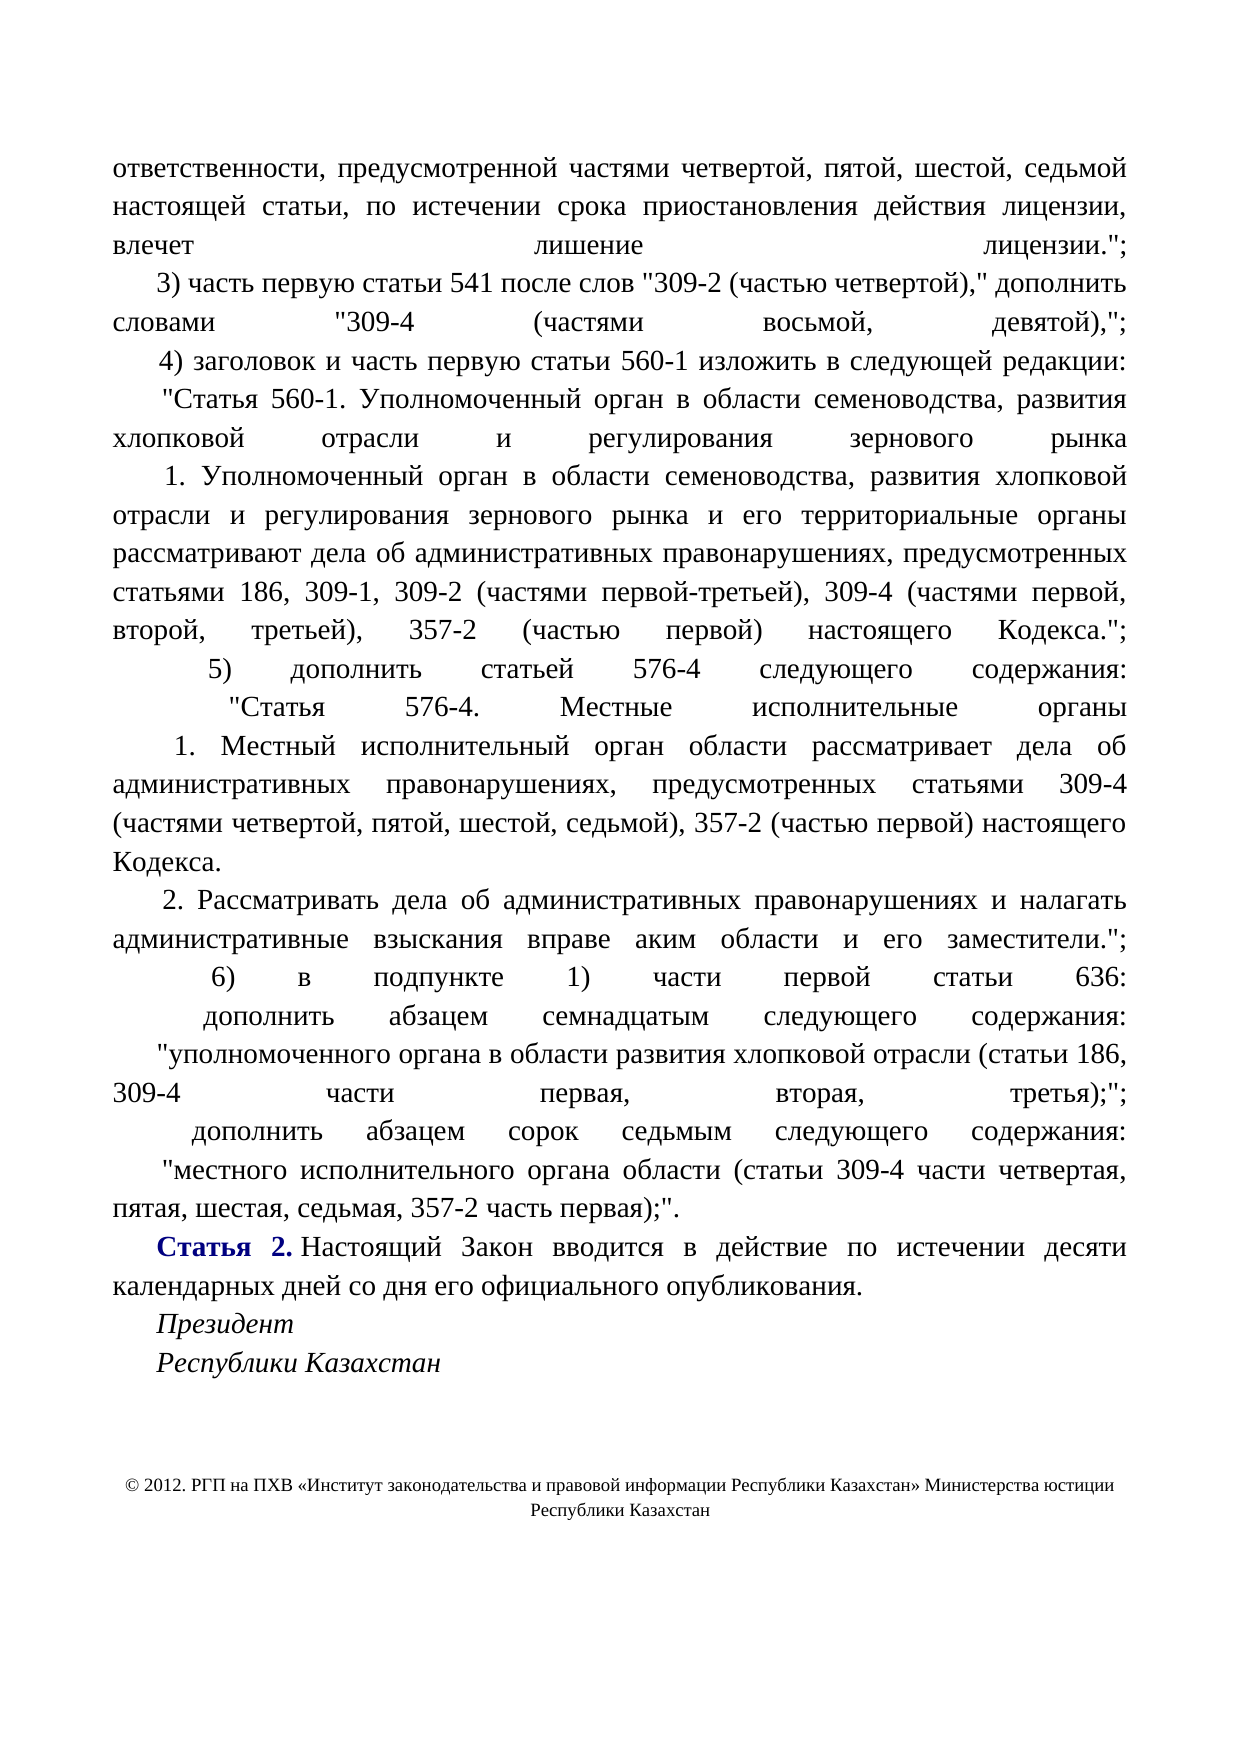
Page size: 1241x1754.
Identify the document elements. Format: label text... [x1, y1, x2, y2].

text Президент Республики Казахстан [112, 1306, 1128, 1378]
text Статья 2. Настоящий Закон вводится в действие по истечении десяти календарных дней со дня его официального опубликования. [112, 1229, 1128, 1301]
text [112, 150, 1128, 1224]
text © 2012. РГП на ПХВ «Институт законодательства и правовой информации Республики Казахстан» Министерства юстиции Республики Казахстан [112, 1474, 1128, 1520]
